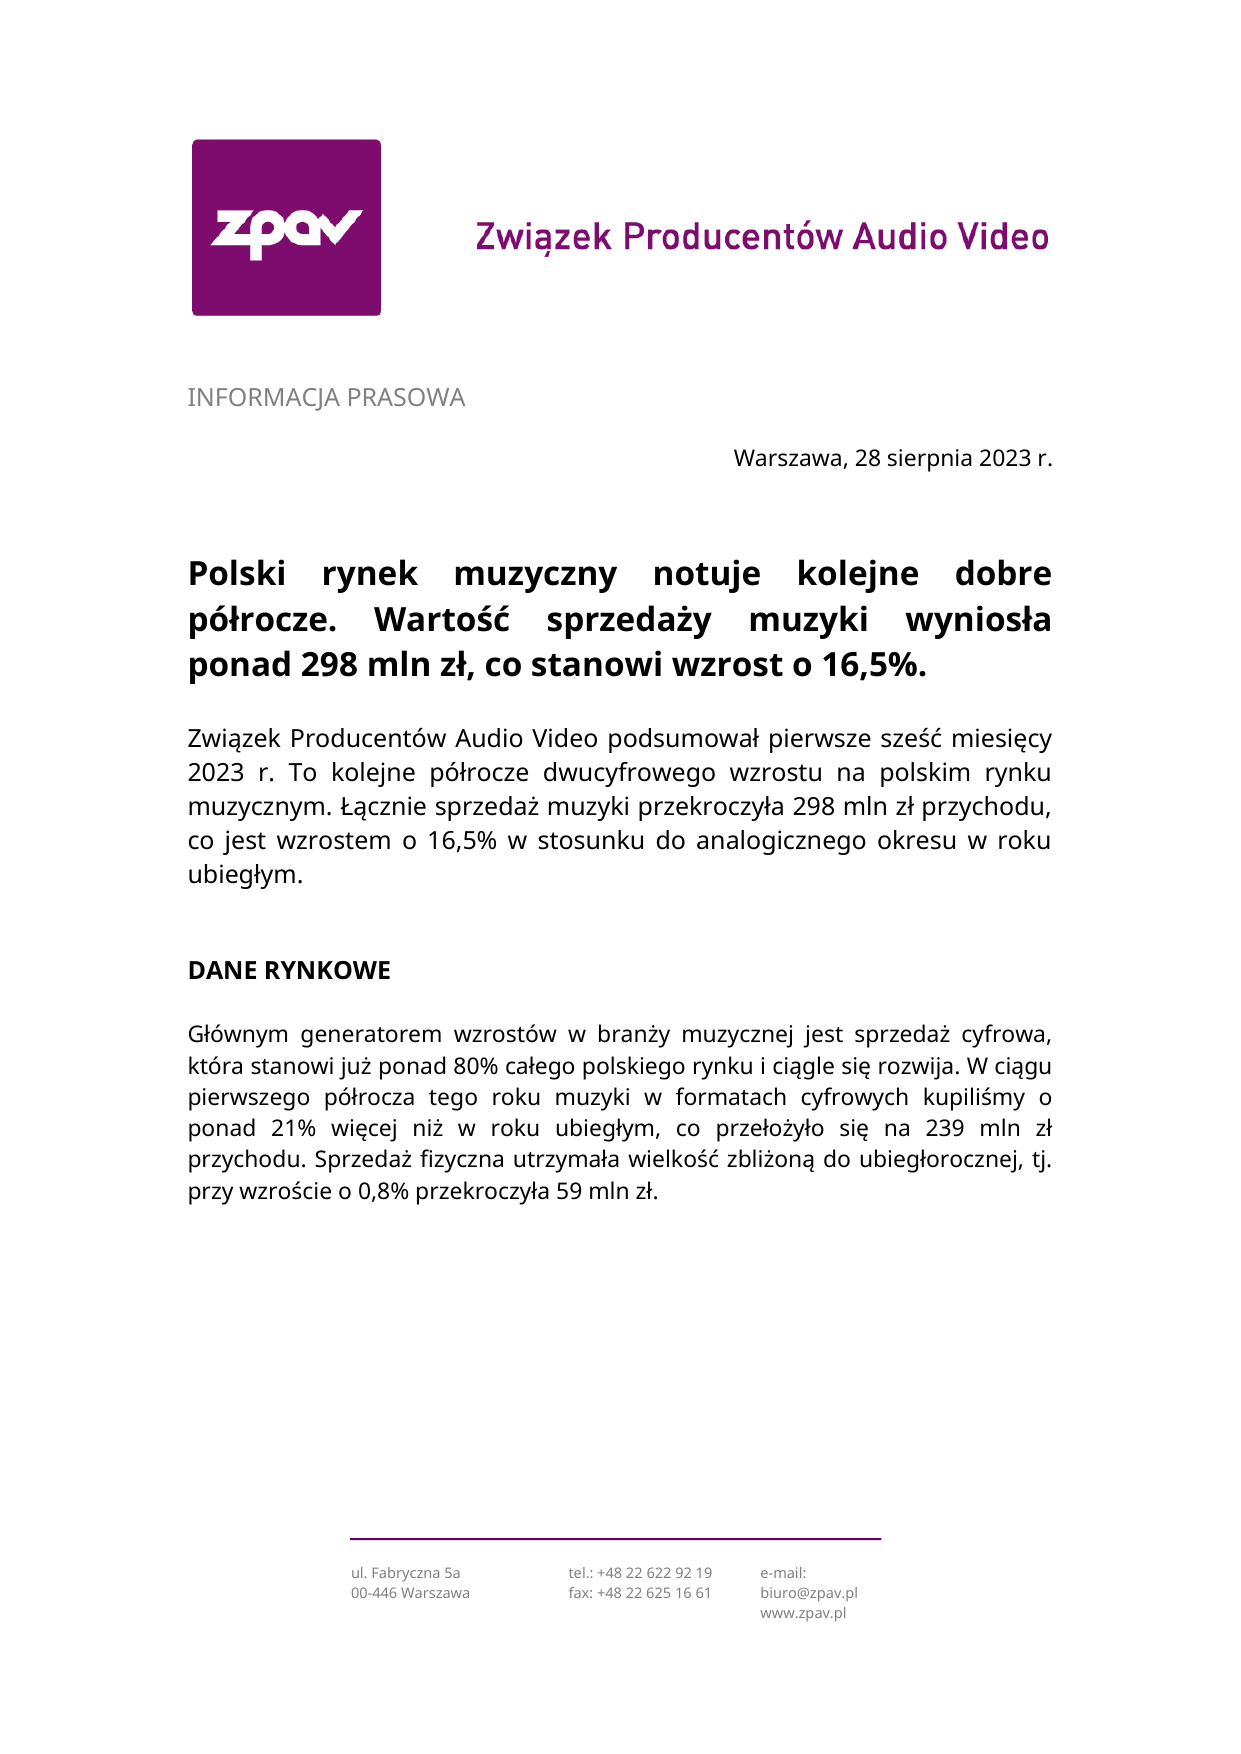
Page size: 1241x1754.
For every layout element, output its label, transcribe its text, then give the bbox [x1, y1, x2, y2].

text Polski rynek muzyczny notuje kolejne dobre półrocze. Wartość sprzedaży muzyki wyniosła ponad 298 mln zł, co stanowi wzrost o 16,5%. [187, 550, 1053, 686]
text Związek Producentów Audio Video podsumował pierwsze sześć miesięcy 2023 r. To kolejne półrocze dwucyfrowego wzrostu na polskim rynku muzycznym. Łącznie sprzedaż muzyki przekroczyła 298 mln zł przychodu, co jest wzrostem o 16,5% w stosunku do analogicznego okresu w roku ubiegłym. [187, 720, 1053, 891]
picture [187, 131, 1053, 322]
text Warszawa, 28 sierpnia 2023 r. [187, 442, 1053, 473]
text Głównym generatorem wzrostów w branży muzycznej jest sprzedaż cyfrowa, która stanowi już ponad 80% całego polskiego rynku i ciągle się rozwija. W ciągu pierwszego półrocza tego roku muzyki w formatach cyfrowych kupiliśmy o ponad 21% więcej niż w roku ubiegłym, co przełożyło się na 239 mln zł przychodu. Sprzedaż fizyczna utrzymała wielkość zbliżoną do ubiegłorocznej, tj. przy wzroście o 0,8% przekroczyła 59 mln zł. [187, 1018, 1053, 1206]
text DANE RYNKOWE [187, 953, 1053, 987]
